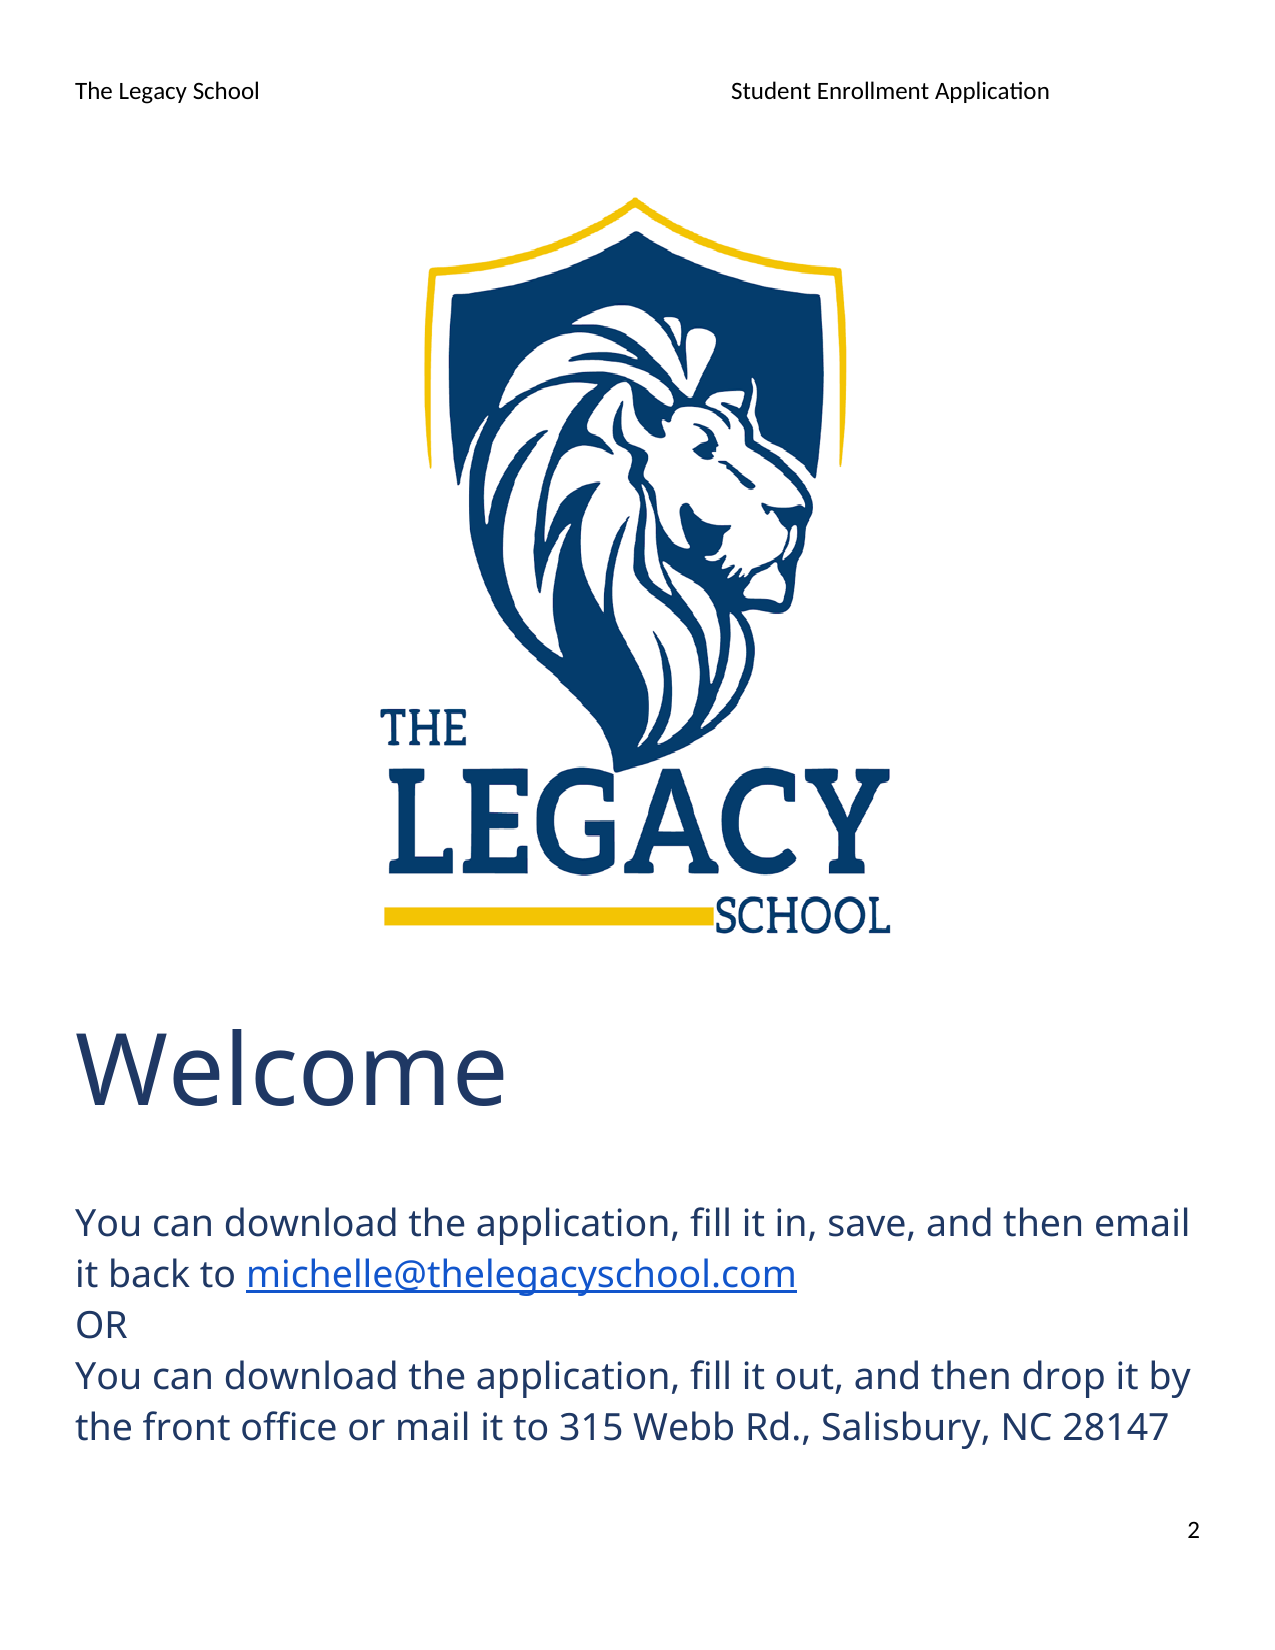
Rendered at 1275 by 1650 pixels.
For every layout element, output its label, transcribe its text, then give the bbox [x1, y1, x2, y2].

text Welcome [75, 998, 1200, 1135]
picture [357, 136, 918, 999]
text You can download the application, fill it out, and then drop it by the front office or mail it to 315 Webb Rd., Salisbury, NC 28147 [75, 1349, 1200, 1451]
text You can download the application, fill it in, save, and then email it back to michelle@thelegacyschool.com [75, 1196, 1200, 1298]
text OR [75, 1298, 1200, 1349]
